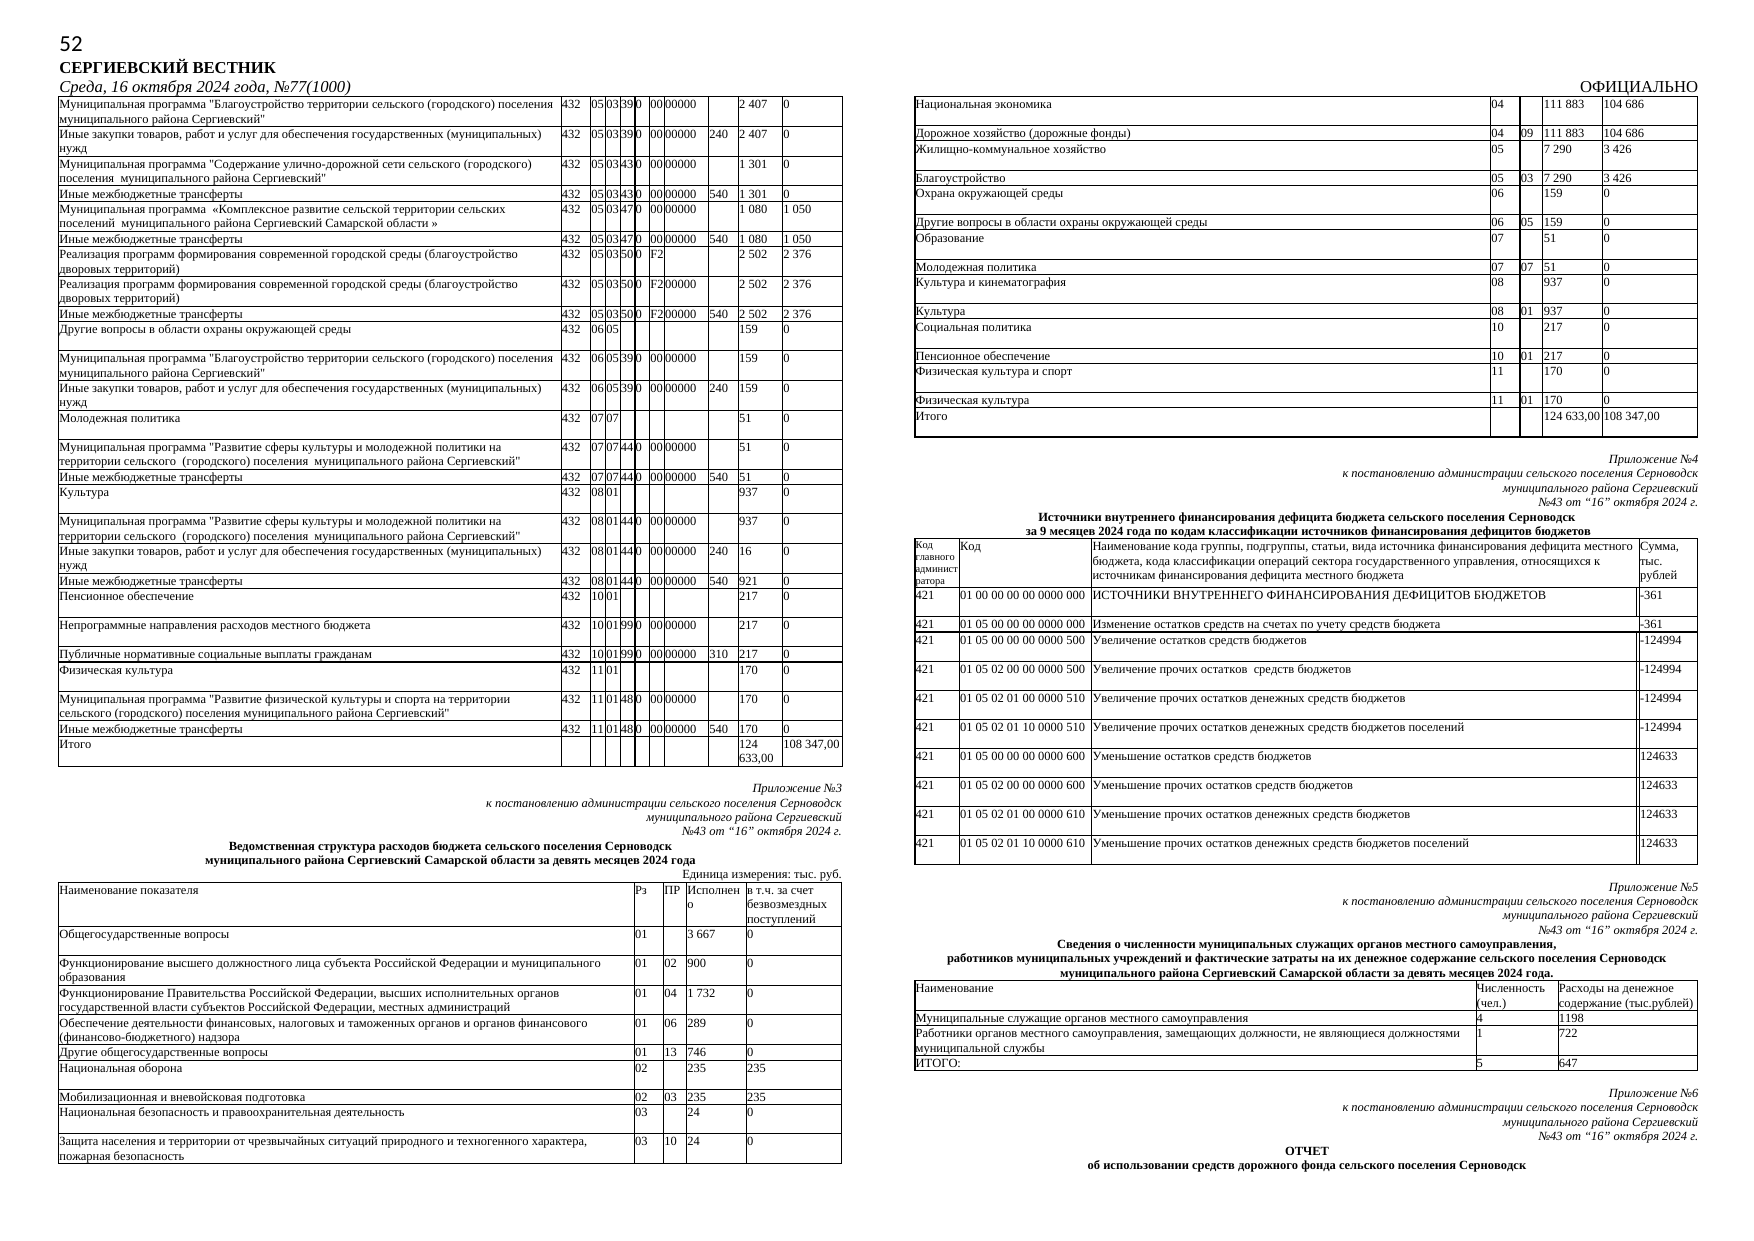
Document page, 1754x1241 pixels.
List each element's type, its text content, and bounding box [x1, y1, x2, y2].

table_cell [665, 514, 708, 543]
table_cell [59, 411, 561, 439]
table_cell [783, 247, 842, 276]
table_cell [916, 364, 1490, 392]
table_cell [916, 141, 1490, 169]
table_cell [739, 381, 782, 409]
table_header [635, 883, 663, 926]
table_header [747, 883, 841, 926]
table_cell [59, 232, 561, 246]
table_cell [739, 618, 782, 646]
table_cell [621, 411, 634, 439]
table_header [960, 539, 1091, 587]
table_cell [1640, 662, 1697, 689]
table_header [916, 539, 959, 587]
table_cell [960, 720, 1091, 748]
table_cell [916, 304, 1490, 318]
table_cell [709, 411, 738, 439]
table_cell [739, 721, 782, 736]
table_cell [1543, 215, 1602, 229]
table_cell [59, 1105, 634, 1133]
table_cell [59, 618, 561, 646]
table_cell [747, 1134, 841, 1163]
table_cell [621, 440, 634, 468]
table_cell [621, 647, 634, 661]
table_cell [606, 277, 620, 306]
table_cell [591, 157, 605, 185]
text №43 от “16” октября 2024 г. [59, 824, 842, 838]
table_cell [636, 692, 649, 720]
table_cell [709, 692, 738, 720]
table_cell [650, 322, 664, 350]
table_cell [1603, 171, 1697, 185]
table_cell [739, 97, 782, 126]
text муниципального района Сергиевский [915, 1114, 1698, 1129]
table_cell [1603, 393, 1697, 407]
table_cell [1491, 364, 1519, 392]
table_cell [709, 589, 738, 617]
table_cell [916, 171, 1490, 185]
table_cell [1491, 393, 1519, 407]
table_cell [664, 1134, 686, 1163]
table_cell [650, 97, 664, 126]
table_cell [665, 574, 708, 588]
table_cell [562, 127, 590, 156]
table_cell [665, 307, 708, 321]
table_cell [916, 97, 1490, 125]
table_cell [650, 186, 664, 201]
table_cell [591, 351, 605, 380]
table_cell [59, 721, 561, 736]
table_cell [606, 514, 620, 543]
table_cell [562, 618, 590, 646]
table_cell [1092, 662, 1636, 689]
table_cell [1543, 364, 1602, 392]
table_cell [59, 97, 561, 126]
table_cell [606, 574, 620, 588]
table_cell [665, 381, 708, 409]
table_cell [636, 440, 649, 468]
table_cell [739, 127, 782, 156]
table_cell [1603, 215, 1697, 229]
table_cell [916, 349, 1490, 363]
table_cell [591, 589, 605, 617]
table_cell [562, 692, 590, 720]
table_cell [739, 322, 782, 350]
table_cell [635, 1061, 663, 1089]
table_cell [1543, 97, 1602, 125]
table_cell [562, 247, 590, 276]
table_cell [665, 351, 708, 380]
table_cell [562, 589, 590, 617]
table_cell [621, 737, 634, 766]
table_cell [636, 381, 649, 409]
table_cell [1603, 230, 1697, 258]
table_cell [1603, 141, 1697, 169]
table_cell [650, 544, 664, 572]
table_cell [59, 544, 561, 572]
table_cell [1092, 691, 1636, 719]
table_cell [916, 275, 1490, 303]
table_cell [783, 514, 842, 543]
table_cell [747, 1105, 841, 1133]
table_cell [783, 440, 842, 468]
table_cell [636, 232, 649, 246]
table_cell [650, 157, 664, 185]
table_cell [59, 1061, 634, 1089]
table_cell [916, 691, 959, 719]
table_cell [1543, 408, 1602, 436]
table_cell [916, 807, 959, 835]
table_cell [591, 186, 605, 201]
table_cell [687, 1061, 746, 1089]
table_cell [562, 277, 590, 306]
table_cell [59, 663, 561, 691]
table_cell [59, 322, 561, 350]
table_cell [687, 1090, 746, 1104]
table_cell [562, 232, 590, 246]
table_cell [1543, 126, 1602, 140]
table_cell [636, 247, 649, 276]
text ОТЧЕТ [915, 1143, 1698, 1158]
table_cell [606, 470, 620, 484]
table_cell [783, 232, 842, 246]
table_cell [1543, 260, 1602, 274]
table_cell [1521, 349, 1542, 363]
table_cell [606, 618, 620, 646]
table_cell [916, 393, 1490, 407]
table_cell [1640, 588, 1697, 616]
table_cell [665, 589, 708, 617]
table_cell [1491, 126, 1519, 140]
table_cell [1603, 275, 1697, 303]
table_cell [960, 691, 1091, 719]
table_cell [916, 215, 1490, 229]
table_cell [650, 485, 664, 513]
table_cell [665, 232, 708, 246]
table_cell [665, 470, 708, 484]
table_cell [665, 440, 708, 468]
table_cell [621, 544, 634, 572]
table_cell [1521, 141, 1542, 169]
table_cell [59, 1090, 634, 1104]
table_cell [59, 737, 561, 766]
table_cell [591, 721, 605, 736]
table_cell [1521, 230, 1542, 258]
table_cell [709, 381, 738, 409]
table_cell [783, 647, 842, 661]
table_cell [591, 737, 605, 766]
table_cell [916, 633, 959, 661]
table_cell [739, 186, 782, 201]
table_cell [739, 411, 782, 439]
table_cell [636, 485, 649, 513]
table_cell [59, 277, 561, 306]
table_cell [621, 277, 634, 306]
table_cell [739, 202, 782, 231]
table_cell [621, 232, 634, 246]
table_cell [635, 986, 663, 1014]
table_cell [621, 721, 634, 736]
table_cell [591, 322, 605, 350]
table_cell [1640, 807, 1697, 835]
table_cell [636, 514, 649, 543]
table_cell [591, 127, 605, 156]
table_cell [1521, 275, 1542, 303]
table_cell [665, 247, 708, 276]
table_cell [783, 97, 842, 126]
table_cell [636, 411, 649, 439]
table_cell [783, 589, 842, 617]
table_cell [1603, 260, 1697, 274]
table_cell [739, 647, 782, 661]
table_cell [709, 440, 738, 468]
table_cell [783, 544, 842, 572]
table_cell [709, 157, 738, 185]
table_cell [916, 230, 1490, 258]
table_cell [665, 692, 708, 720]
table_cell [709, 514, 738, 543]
text муниципального района Сергиевский Самарской области за девять месяцев 2024 года [59, 853, 842, 867]
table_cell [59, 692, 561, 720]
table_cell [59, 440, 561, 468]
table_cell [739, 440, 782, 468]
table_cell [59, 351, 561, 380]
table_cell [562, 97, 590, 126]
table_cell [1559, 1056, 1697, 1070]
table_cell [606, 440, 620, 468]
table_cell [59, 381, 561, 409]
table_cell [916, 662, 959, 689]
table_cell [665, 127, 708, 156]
text к постановлению администрации сельского поселения Серноводск [915, 1100, 1698, 1114]
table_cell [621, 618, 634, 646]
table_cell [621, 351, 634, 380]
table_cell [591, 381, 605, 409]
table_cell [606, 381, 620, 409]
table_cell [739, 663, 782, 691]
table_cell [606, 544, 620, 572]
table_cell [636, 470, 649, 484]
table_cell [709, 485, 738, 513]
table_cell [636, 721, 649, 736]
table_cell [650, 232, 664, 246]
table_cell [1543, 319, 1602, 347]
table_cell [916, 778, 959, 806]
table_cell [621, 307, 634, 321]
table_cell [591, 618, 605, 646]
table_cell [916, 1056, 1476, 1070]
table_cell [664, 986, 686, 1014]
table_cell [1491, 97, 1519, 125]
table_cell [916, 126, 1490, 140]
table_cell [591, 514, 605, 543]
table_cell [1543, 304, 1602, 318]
text №43 от “16” октября 2024 г. [915, 495, 1698, 509]
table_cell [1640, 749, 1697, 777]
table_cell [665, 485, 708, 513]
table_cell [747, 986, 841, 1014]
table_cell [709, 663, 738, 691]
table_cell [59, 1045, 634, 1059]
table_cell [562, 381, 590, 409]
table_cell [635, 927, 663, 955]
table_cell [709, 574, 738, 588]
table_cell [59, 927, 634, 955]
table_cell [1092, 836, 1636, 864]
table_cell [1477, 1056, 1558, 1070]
text Приложение №6 [915, 1086, 1698, 1100]
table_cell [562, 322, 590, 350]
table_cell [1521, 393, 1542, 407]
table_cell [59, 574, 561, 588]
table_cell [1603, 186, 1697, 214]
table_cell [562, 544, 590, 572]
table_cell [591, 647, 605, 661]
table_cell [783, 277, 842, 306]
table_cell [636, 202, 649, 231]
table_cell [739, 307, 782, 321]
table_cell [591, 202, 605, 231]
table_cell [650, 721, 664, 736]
text муниципального района Сергиевский [915, 481, 1698, 495]
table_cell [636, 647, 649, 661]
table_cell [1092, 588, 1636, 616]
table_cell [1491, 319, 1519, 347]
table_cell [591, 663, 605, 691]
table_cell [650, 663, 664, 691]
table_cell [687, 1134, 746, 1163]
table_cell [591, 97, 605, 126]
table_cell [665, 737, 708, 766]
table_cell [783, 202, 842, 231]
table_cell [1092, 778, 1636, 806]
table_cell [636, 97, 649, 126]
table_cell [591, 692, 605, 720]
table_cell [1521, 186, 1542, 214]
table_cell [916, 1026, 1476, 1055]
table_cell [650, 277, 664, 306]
text к постановлению администрации сельского поселения Серноводск [915, 894, 1698, 908]
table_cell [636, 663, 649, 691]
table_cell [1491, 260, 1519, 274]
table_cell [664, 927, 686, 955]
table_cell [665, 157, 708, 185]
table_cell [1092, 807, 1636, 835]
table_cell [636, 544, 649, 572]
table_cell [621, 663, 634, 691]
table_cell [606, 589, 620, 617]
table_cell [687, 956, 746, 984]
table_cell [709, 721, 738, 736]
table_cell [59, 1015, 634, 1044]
text №43 от “16” октября 2024 г. [915, 922, 1698, 937]
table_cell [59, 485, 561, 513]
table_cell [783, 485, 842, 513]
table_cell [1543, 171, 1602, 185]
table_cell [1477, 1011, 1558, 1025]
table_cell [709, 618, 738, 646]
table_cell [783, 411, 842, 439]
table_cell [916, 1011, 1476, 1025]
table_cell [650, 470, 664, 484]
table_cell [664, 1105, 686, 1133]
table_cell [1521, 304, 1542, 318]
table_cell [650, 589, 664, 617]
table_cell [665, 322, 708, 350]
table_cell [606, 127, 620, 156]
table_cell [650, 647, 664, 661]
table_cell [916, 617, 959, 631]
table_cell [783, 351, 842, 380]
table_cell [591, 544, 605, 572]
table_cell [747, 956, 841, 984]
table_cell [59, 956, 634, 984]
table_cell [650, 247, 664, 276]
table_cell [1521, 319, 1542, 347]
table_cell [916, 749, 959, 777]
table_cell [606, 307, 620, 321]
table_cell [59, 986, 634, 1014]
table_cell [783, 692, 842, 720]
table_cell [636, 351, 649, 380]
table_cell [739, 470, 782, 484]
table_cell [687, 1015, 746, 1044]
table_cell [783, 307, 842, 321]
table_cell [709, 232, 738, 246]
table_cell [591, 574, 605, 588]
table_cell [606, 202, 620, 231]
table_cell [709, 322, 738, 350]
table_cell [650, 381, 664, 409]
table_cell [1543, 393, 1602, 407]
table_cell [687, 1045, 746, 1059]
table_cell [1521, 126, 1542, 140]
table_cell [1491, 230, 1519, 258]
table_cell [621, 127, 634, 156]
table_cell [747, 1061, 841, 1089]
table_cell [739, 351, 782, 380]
text об использовании средств дорожного фонда сельского поселения Серноводск [915, 1158, 1698, 1172]
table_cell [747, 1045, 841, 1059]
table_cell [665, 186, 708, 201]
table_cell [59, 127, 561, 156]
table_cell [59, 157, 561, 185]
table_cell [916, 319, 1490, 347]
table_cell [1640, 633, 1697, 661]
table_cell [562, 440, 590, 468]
text за 9 месяцев 2024 года по кодам классификации источников финансирования дефицитов бюджетов [915, 524, 1698, 538]
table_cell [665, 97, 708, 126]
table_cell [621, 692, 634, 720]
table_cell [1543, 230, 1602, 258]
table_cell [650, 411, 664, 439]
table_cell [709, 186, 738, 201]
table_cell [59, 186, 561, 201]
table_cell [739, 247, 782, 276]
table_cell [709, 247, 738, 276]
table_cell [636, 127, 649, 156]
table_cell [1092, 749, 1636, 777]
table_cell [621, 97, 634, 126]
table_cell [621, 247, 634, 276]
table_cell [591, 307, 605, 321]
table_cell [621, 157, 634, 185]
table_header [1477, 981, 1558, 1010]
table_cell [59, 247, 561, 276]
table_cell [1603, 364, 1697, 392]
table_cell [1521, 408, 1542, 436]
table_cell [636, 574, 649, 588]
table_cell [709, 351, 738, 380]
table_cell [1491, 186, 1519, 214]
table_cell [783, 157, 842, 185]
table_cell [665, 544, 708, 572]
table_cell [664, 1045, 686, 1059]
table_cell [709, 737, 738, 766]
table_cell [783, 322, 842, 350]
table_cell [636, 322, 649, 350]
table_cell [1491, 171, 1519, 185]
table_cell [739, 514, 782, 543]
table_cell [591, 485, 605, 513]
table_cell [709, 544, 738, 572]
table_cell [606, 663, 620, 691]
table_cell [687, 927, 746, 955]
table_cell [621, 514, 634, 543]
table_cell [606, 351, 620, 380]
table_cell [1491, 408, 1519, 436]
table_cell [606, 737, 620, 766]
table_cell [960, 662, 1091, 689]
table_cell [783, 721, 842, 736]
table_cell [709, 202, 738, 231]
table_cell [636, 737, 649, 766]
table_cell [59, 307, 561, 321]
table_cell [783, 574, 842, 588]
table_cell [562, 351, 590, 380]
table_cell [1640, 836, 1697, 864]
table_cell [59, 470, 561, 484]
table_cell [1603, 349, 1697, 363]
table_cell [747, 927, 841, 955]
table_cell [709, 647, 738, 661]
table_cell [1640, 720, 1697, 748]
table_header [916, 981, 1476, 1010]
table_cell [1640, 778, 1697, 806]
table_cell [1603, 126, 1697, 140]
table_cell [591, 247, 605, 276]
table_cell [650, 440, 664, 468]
text Приложение №3 [59, 781, 842, 795]
text Ведомственная структура расходов бюджета сельского поселения Серноводск [59, 838, 842, 853]
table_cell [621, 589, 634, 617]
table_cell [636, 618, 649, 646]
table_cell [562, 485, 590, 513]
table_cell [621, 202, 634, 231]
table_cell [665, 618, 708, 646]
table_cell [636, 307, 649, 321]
text Приложение №4 [915, 452, 1698, 466]
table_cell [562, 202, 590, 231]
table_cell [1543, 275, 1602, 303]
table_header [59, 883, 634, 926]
text Единица измерения: тыс. руб. [59, 867, 842, 882]
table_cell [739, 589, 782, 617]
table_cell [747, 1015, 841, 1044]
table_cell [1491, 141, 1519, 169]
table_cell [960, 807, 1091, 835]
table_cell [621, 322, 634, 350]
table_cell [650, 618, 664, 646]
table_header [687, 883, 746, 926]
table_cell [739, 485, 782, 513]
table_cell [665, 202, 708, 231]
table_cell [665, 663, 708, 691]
text Приложение №5 [915, 879, 1698, 894]
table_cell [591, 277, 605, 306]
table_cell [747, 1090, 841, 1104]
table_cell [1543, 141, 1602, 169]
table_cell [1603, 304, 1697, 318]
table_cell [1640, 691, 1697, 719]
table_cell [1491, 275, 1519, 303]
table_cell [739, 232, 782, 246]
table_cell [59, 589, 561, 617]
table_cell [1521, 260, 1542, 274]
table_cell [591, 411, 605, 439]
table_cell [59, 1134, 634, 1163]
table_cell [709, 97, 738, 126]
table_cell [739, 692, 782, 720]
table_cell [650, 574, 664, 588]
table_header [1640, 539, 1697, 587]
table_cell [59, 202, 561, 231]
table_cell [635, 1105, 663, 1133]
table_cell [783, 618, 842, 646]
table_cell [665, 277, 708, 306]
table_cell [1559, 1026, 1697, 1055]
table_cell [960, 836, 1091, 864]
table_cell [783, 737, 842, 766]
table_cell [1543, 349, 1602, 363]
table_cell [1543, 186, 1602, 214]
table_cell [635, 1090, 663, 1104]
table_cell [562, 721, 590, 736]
text Сведения о численности муниципальных служащих органов местного самоуправления, [915, 937, 1698, 951]
text №43 от “16” октября 2024 г. [915, 1129, 1698, 1143]
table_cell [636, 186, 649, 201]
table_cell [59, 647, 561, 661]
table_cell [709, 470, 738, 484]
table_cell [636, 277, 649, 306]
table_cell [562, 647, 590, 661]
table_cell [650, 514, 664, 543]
text к постановлению администрации сельского поселения Серноводск [59, 795, 842, 810]
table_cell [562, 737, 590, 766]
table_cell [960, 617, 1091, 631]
text работников муниципальных учреждений и фактические затраты на их денежное содержание сельского поселения Серноводск муниципального района Сергиевский Самарской области за девять месяцев 2024 года. [915, 951, 1698, 980]
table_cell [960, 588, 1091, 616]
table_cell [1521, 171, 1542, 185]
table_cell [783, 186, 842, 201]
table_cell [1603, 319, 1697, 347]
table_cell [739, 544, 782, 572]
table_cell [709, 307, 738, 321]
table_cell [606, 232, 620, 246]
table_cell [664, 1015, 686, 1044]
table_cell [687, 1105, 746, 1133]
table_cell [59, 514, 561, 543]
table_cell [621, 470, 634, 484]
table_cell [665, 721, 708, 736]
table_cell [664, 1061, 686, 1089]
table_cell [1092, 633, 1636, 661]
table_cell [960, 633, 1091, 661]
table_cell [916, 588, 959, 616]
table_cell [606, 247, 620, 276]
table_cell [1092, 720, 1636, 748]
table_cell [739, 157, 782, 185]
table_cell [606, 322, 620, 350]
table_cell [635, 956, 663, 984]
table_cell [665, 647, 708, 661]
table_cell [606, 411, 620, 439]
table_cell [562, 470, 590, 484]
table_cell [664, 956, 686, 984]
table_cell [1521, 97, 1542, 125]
text муниципального района Сергиевский [915, 908, 1698, 922]
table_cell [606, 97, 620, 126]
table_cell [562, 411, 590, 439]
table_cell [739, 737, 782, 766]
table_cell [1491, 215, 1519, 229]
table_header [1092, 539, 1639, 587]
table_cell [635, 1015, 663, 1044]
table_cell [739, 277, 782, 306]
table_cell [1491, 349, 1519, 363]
text к постановлению администрации сельского поселения Серноводск [915, 466, 1698, 481]
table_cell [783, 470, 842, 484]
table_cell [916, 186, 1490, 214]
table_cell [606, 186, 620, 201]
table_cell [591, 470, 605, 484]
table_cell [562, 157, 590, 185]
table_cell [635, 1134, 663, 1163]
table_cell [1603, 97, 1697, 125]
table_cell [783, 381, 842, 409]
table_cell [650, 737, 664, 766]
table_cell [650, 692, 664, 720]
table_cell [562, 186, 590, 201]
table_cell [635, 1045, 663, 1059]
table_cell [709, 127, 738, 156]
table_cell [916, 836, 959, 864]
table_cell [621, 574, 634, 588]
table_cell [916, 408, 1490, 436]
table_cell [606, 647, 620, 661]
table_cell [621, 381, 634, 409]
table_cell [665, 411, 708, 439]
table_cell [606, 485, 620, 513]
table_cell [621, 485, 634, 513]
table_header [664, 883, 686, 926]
text муниципального района Сергиевский [59, 810, 842, 824]
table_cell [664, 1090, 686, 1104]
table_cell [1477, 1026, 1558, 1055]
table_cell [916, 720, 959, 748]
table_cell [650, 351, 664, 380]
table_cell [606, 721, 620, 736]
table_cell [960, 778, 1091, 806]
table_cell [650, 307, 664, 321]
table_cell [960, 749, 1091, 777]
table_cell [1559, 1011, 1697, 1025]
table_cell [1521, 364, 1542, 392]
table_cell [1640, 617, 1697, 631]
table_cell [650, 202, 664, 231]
text Источники внутреннего финансирования дефицита бюджета сельского поселения Серноводск [915, 509, 1698, 524]
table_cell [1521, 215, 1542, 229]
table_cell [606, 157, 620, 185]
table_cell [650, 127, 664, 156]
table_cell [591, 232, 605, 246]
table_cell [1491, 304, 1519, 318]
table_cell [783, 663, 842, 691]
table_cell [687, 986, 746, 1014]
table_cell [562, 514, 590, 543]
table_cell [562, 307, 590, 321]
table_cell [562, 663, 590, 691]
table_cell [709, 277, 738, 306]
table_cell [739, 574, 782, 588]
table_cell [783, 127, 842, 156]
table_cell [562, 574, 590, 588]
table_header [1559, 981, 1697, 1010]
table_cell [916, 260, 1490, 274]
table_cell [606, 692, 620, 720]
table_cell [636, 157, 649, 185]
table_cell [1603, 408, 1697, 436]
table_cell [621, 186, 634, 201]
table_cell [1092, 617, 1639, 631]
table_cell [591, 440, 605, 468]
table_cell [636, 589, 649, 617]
